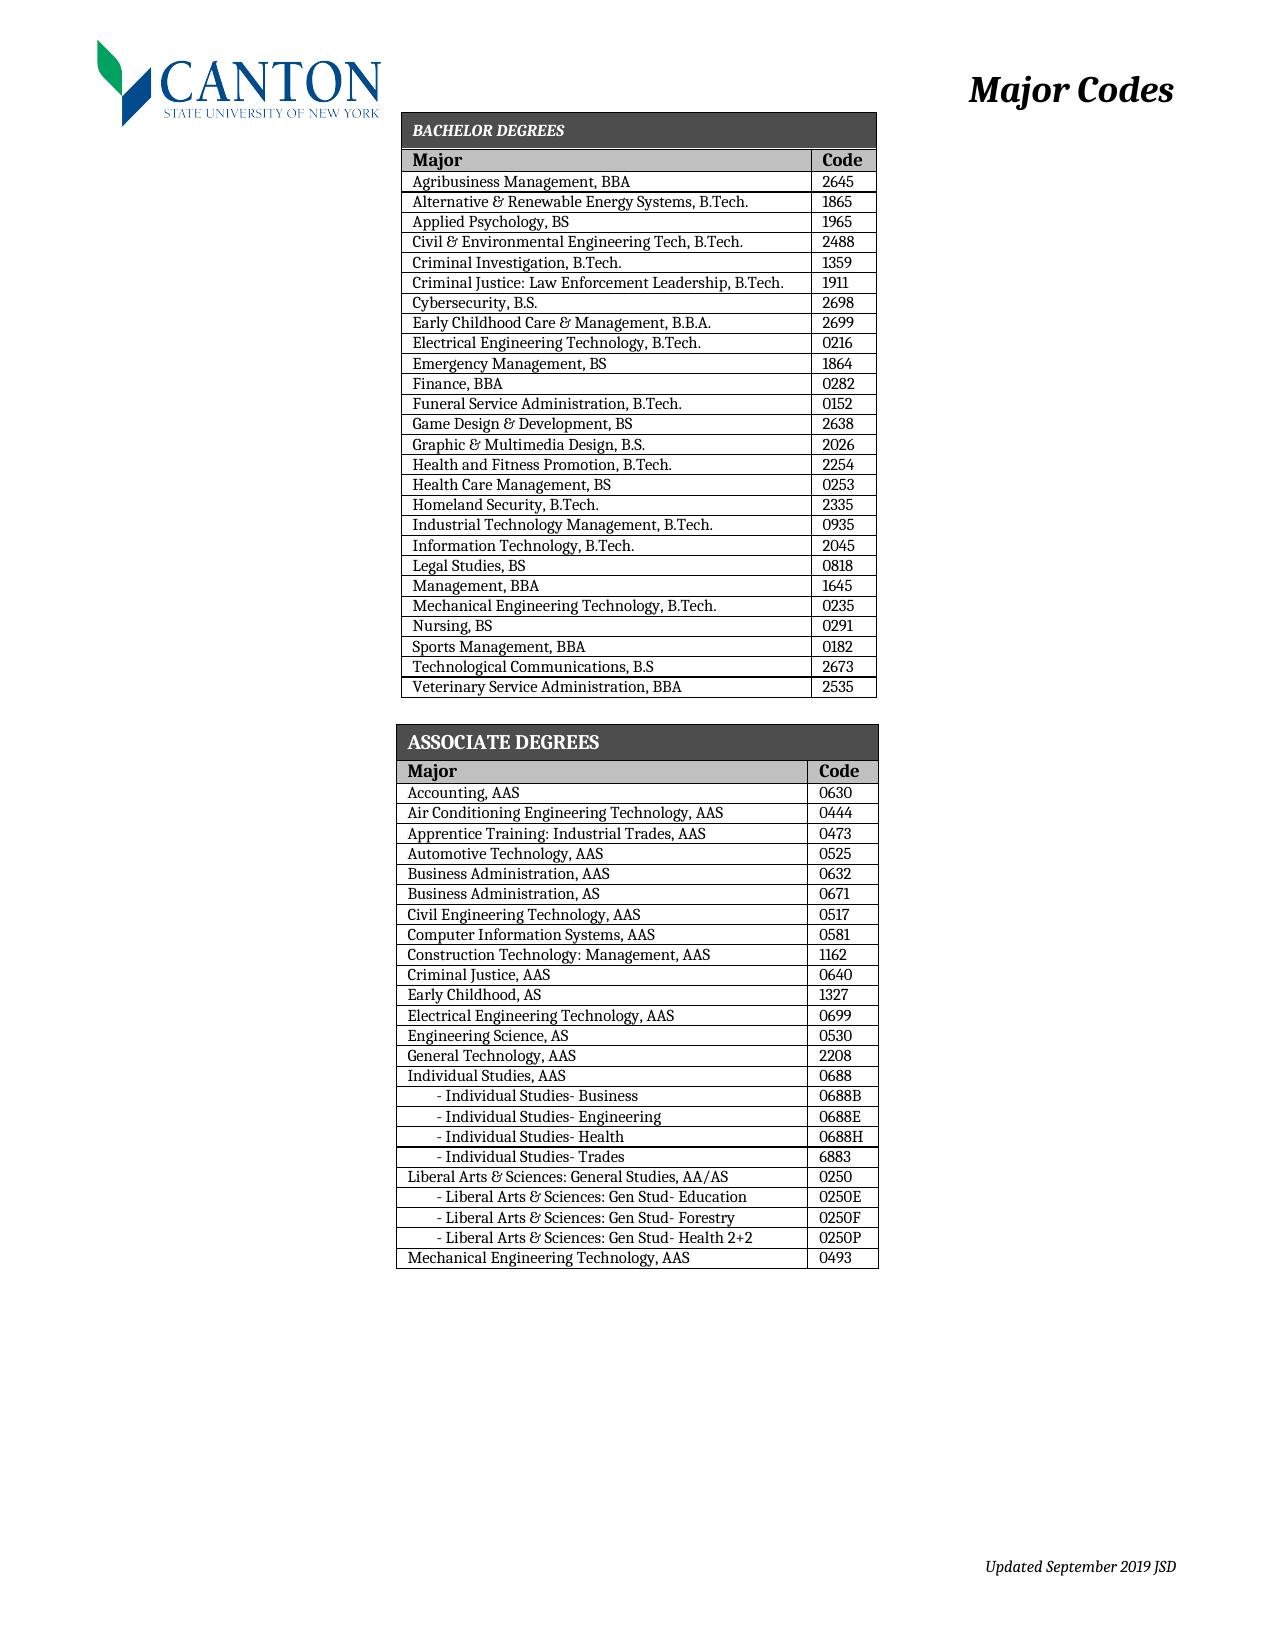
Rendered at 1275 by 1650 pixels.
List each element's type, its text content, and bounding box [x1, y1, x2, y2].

table_cell Graphic & Multimedia Design, B.S. [402, 435, 811, 454]
table_cell Agribusiness Management, BBA [402, 172, 811, 191]
table_cell 0216 [812, 334, 876, 353]
table_cell Mechanical Engineering Technology, AAS [397, 1249, 807, 1268]
table_cell 1911 [812, 273, 876, 292]
table_cell 0640 [808, 966, 878, 985]
table_cell Business Administration, AAS [397, 865, 807, 884]
table_cell 2026 [812, 435, 876, 454]
table_cell 0250P [808, 1228, 878, 1247]
table_cell 0818 [812, 556, 876, 575]
table_cell Electrical Engineering Technology, B.Tech. [402, 334, 811, 353]
table_cell 2488 [812, 233, 876, 252]
table_cell 0688B [808, 1087, 878, 1106]
table_cell Accounting, AAS [397, 784, 807, 803]
table_cell Mechanical Engineering Technology, B.Tech. [402, 597, 811, 616]
table_cell 6883 [808, 1148, 878, 1167]
table_cell 1965 [812, 213, 876, 232]
table_cell Nursing, BS [402, 617, 811, 636]
table_cell Criminal Justice, AAS [397, 966, 807, 985]
table_cell Health Care Management, BS [402, 475, 811, 494]
table_cell Veterinary Service Administration, BBA [402, 678, 811, 697]
table_cell Business Administration, AS [397, 885, 807, 904]
table_cell - Liberal Arts & Sciences: Gen Stud- Forestry [397, 1208, 807, 1227]
table_cell 1162 [808, 945, 878, 964]
table_cell Industrial Technology Management, B.Tech. [402, 516, 811, 535]
table_header ASSOCIATE DEGREES [397, 725, 878, 760]
table_cell Civil & Environmental Engineering Tech, B.Tech. [402, 233, 811, 252]
table_cell Code [808, 761, 878, 783]
table_cell 0671 [808, 885, 878, 904]
table_cell 0473 [808, 824, 878, 843]
table_cell Legal Studies, BS [402, 556, 811, 575]
table_cell - Individual Studies- Business [397, 1087, 807, 1106]
table_cell Sports Management, BBA [402, 637, 811, 656]
table_cell Health and Fitness Promotion, B.Tech. [402, 455, 811, 474]
table_cell Liberal Arts & Sciences: General Studies, AA/AS [397, 1168, 807, 1187]
table_cell 2535 [812, 678, 876, 697]
table_cell Computer Information Systems, AAS [397, 925, 807, 944]
table_cell Alternative & Renewable Energy Systems, B.Tech. [402, 193, 811, 212]
table_cell 1327 [808, 986, 878, 1005]
table_cell - Individual Studies- Engineering [397, 1107, 807, 1126]
table_cell Major [402, 150, 811, 171]
table_cell 2638 [812, 415, 876, 434]
table_cell 1865 [812, 193, 876, 212]
table_cell Criminal Justice: Law Enforcement Leadership, B.Tech. [402, 273, 811, 292]
table_cell 2208 [808, 1046, 878, 1066]
table_cell Homeland Security, B.Tech. [402, 496, 811, 515]
table_cell 0444 [808, 804, 878, 823]
table_cell 0250 [808, 1168, 878, 1187]
table_cell 0688E [808, 1107, 878, 1126]
table_cell Finance, BBA [402, 374, 811, 393]
table_cell 0699 [808, 1006, 878, 1025]
table_cell 2335 [812, 496, 876, 515]
table_cell Early Childhood, AS [397, 986, 807, 1005]
table_cell 2645 [812, 172, 876, 191]
table_cell 0630 [808, 784, 878, 803]
table_cell Electrical Engineering Technology, AAS [397, 1006, 807, 1025]
table_cell Game Design & Development, BS [402, 415, 811, 434]
table_cell 0935 [812, 516, 876, 535]
table_cell 2254 [812, 455, 876, 474]
table_cell 0525 [808, 844, 878, 863]
table_cell 1359 [812, 253, 876, 272]
table_cell Construction Technology: Management, AAS [397, 945, 807, 964]
picture [97, 40, 383, 127]
table_cell Management, BBA [402, 576, 811, 596]
table_cell - Individual Studies- Trades [397, 1148, 807, 1167]
table_cell Technological Communications, B.S [402, 657, 811, 676]
table_cell Apprentice Training: Industrial Trades, AAS [397, 824, 807, 843]
table_cell - Individual Studies- Health [397, 1127, 807, 1146]
table_cell Air Conditioning Engineering Technology, AAS [397, 804, 807, 823]
table_cell Civil Engineering Technology, AAS [397, 905, 807, 924]
table_header BACHELOR DEGREES [402, 113, 876, 148]
table_cell 0530 [808, 1026, 878, 1045]
table_cell Funeral Service Administration, B.Tech. [402, 395, 811, 414]
table_cell 0291 [812, 617, 876, 636]
table_cell 0581 [808, 925, 878, 944]
table_cell 0152 [812, 395, 876, 414]
table_cell Major [397, 761, 807, 783]
table_cell Applied Psychology, BS [402, 213, 811, 232]
table_cell Emergency Management, BS [402, 354, 811, 373]
table_cell 1645 [812, 576, 876, 596]
table_cell 0235 [812, 597, 876, 616]
table_cell 2698 [812, 294, 876, 313]
table_cell 0250F [808, 1208, 878, 1227]
table_cell 0182 [812, 637, 876, 656]
table_cell General Technology, AAS [397, 1046, 807, 1066]
table_cell 0253 [812, 475, 876, 494]
table_cell Early Childhood Care & Management, B.B.A. [402, 314, 811, 333]
table_cell 2699 [812, 314, 876, 333]
table_cell 0517 [808, 905, 878, 924]
table_cell Cybersecurity, B.S. [402, 294, 811, 313]
table_cell Code [812, 150, 876, 171]
table_cell - Liberal Arts & Sciences: Gen Stud- Education [397, 1188, 807, 1207]
table_cell 0282 [812, 374, 876, 393]
table_cell 0688H [808, 1127, 878, 1146]
table_cell - Liberal Arts & Sciences: Gen Stud- Health 2+2 [397, 1228, 807, 1247]
table_cell Engineering Science, AS [397, 1026, 807, 1045]
table_cell 1864 [812, 354, 876, 373]
table_cell Individual Studies, AAS [397, 1067, 807, 1086]
table_cell 0632 [808, 865, 878, 884]
table_cell Information Technology, B.Tech. [402, 536, 811, 555]
table_cell Automotive Technology, AAS [397, 844, 807, 863]
table_cell 2045 [812, 536, 876, 555]
table_cell 2673 [812, 657, 876, 676]
table_cell 0493 [808, 1249, 878, 1268]
table_cell 0688 [808, 1067, 878, 1086]
table_cell Criminal Investigation, B.Tech. [402, 253, 811, 272]
table_cell 0250E [808, 1188, 878, 1207]
